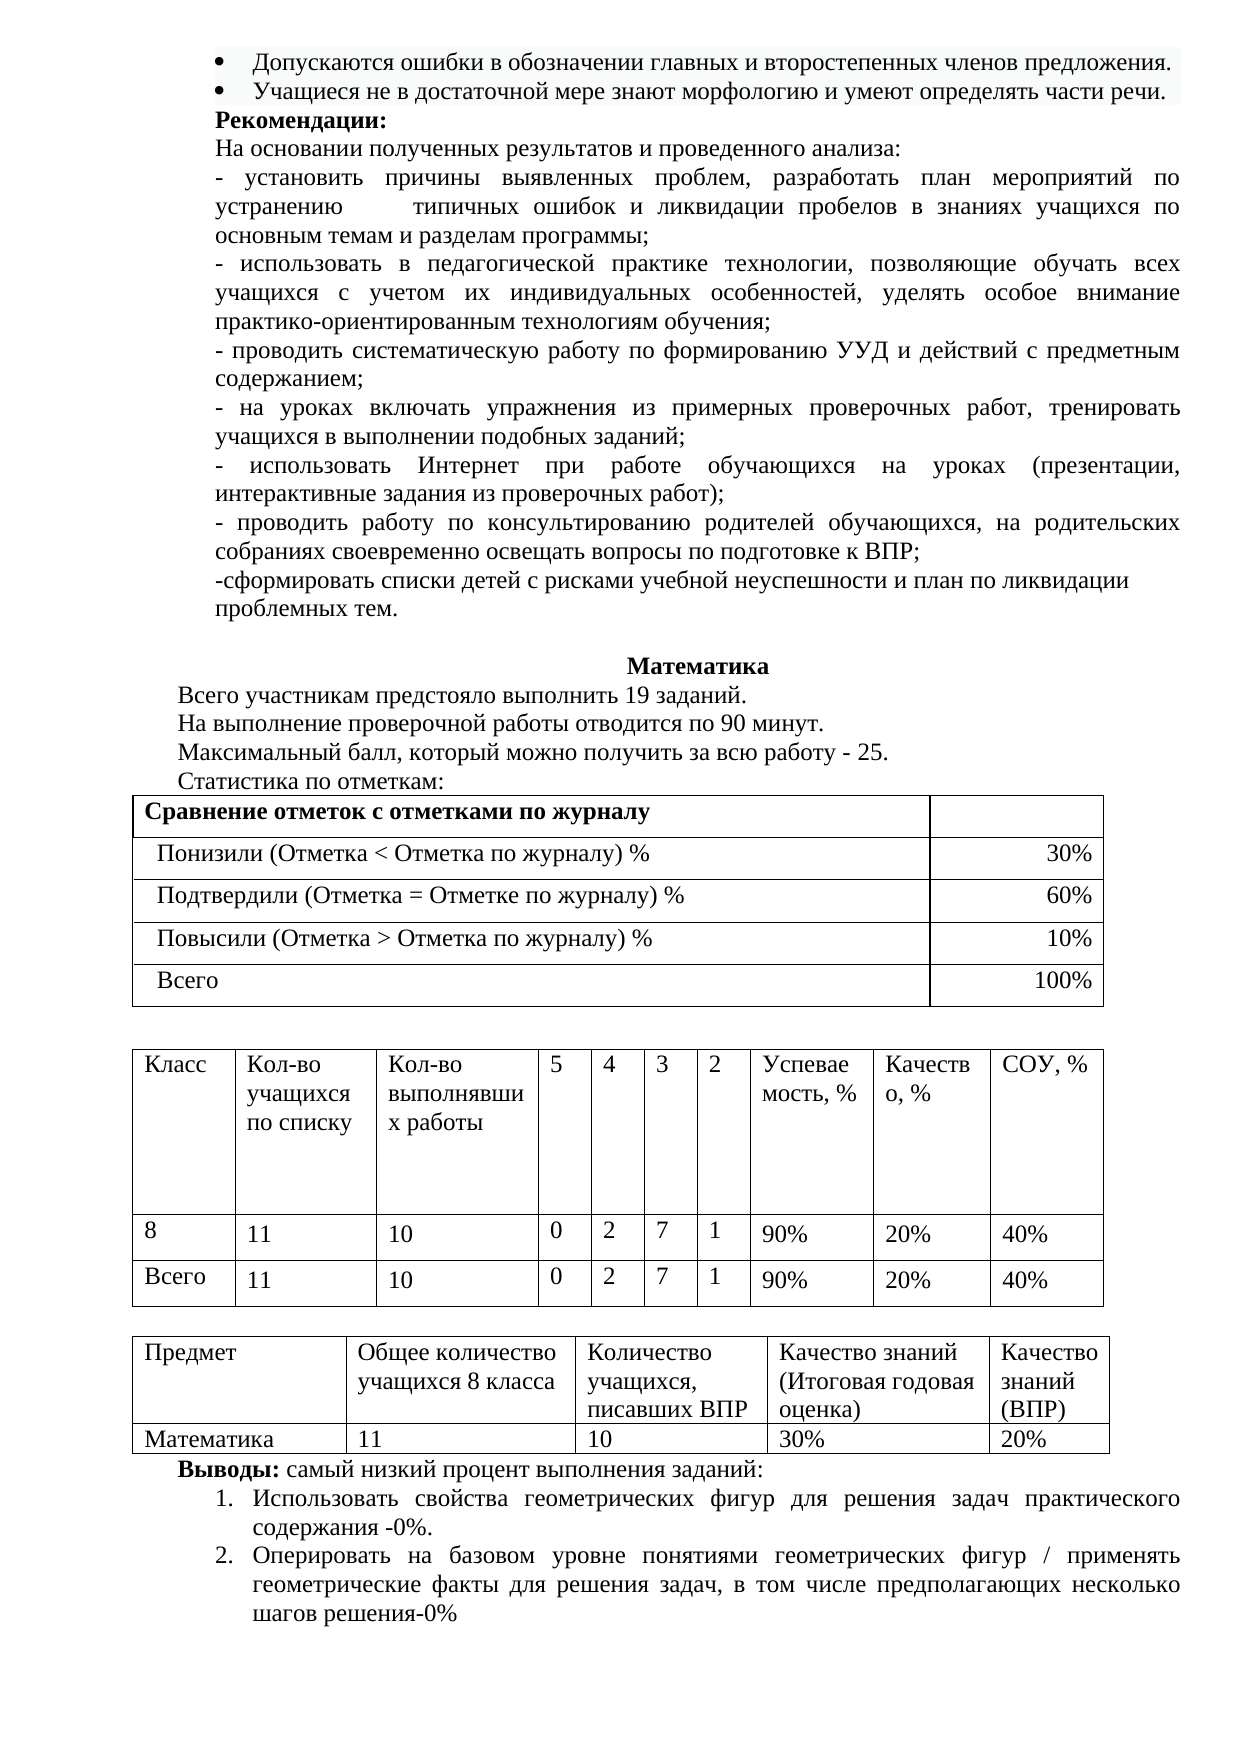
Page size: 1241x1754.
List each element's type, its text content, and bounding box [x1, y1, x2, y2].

table_cell Понизили (Отметка < Отметка по журналу) % [133, 838, 929, 879]
table_header Класс [133, 1050, 235, 1214]
table_cell 7 [645, 1261, 697, 1306]
text На основании полученных результатов и проведенного анализа: [215, 133, 1181, 162]
table_cell 40% [991, 1261, 1103, 1306]
table_header Кол-во учащихся по списку [236, 1050, 376, 1214]
table_cell 20% [874, 1261, 990, 1306]
list Допускаются ошибки в обозначении главных и второстепенных членов предложения. [215, 47, 1181, 76]
table_cell Всего [133, 1261, 235, 1306]
table_cell 30% [768, 1424, 989, 1453]
list Использовать свойства геометрических фигур для решения задач практического содержания -0%. [215, 1483, 1181, 1540]
table_header Общее количество учащихся 8 класса [347, 1337, 575, 1423]
text - на уроках включать упражнения из примерных проверочных работ, тренировать учащихся в выполнении подобных заданий; [215, 392, 1181, 450]
list Учащиеся не в достаточной мере знают морфологию и умеют определять части речи. [215, 76, 1181, 105]
table_cell 2 [592, 1215, 644, 1260]
text Статистика по отметкам: [177, 766, 1181, 795]
text Рекомендации: [215, 105, 1181, 133]
list Оперировать на базовом уровне понятиями геометрических фигур / применять геометрические факты для решения задач, в том числе предполагающих несколько шагов решения-0% [215, 1540, 1181, 1627]
text -сформировать списки детей с рисками учебной неуспешности и план по ликвидации проблемных тем. [215, 565, 1181, 622]
table_header Сравнение отметок с отметками по журналу [134, 796, 929, 837]
table_header 4 [592, 1050, 644, 1214]
table_header 3 [645, 1050, 697, 1214]
table_cell 0 [539, 1261, 591, 1306]
table_cell 11 [347, 1424, 575, 1453]
table_cell 11 [236, 1261, 376, 1306]
table_header Качество знаний (Итоговая годовая оценка) [768, 1337, 989, 1423]
table_cell Подтвердили (Отметка = Отметке по журналу) % [133, 879, 929, 922]
table_cell 10% [931, 923, 1103, 964]
table_cell 40% [991, 1215, 1103, 1260]
table_cell 100% [931, 965, 1103, 1006]
table_cell 10 [377, 1261, 538, 1306]
table_cell 20% [990, 1424, 1109, 1453]
text - установить причины выявленных проблем, разработать план мероприятий по устранению типичных ошибок и ликвидации пробелов в знаниях учащихся по основным темам и разделам программы; [215, 162, 1181, 248]
table_header Количество учащихся, писавших ВПР [576, 1337, 767, 1423]
table_cell 30% [931, 838, 1103, 879]
table_header Кол-во выполнявших работы [377, 1050, 538, 1214]
table_cell 10 [576, 1424, 767, 1453]
table_cell 7 [645, 1215, 697, 1260]
table_cell 1 [698, 1215, 750, 1260]
text - использовать Интернет при работе обучающихся на уроках (презентации, интерактивные задания из проверочных работ); [215, 450, 1181, 507]
table_header 2 [698, 1050, 750, 1214]
text - использовать в педагогической практике технологии, позволяющие обучать всех учащихся с учетом их индивидуальных особенностей, уделять особое внимание практико-ориентированным технологиям обучения; [215, 248, 1181, 335]
table_cell Всего [133, 964, 929, 1006]
table_header СОУ, % [991, 1050, 1103, 1214]
text Математика [215, 651, 1181, 680]
table_header Качество, % [874, 1050, 990, 1214]
table_cell 10 [377, 1215, 538, 1260]
text - проводить работу по консультированию родителей обучающихся, на родительских собраниях своевременно освещать вопросы по подготовке к ВПР; [215, 507, 1181, 565]
table_cell Математика [133, 1424, 346, 1453]
table_cell 20% [874, 1215, 990, 1260]
table_cell 2 [592, 1261, 644, 1306]
table_header 5 [539, 1050, 591, 1214]
table_cell Повысили (Отметка > Отметка по журналу) % [133, 922, 929, 964]
text Выводы: самый низкий процент выполнения заданий: [177, 1454, 1181, 1483]
table_cell 8 [133, 1215, 235, 1260]
table_header [931, 796, 1103, 837]
text Максимальный балл, который можно получить за всю работу - 25. [177, 737, 1181, 766]
text На выполнение проверочной работы отводится по 90 минут. [177, 708, 1181, 737]
table_header Предмет [133, 1337, 346, 1423]
table_cell 60% [931, 880, 1103, 922]
table_cell 0 [539, 1215, 591, 1260]
table_header Качество знаний (ВПР) [990, 1337, 1109, 1423]
table_cell 11 [236, 1215, 376, 1260]
table_cell 1 [698, 1261, 750, 1306]
table_cell 90% [751, 1215, 873, 1260]
text Всего участникам предстояло выполнить 19 заданий. [177, 680, 1181, 708]
table_cell 90% [751, 1261, 873, 1306]
table_header Успеваемость, % [751, 1050, 873, 1214]
text - проводить систематическую работу по формированию УУД и действий с предметным содержанием; [215, 335, 1181, 392]
